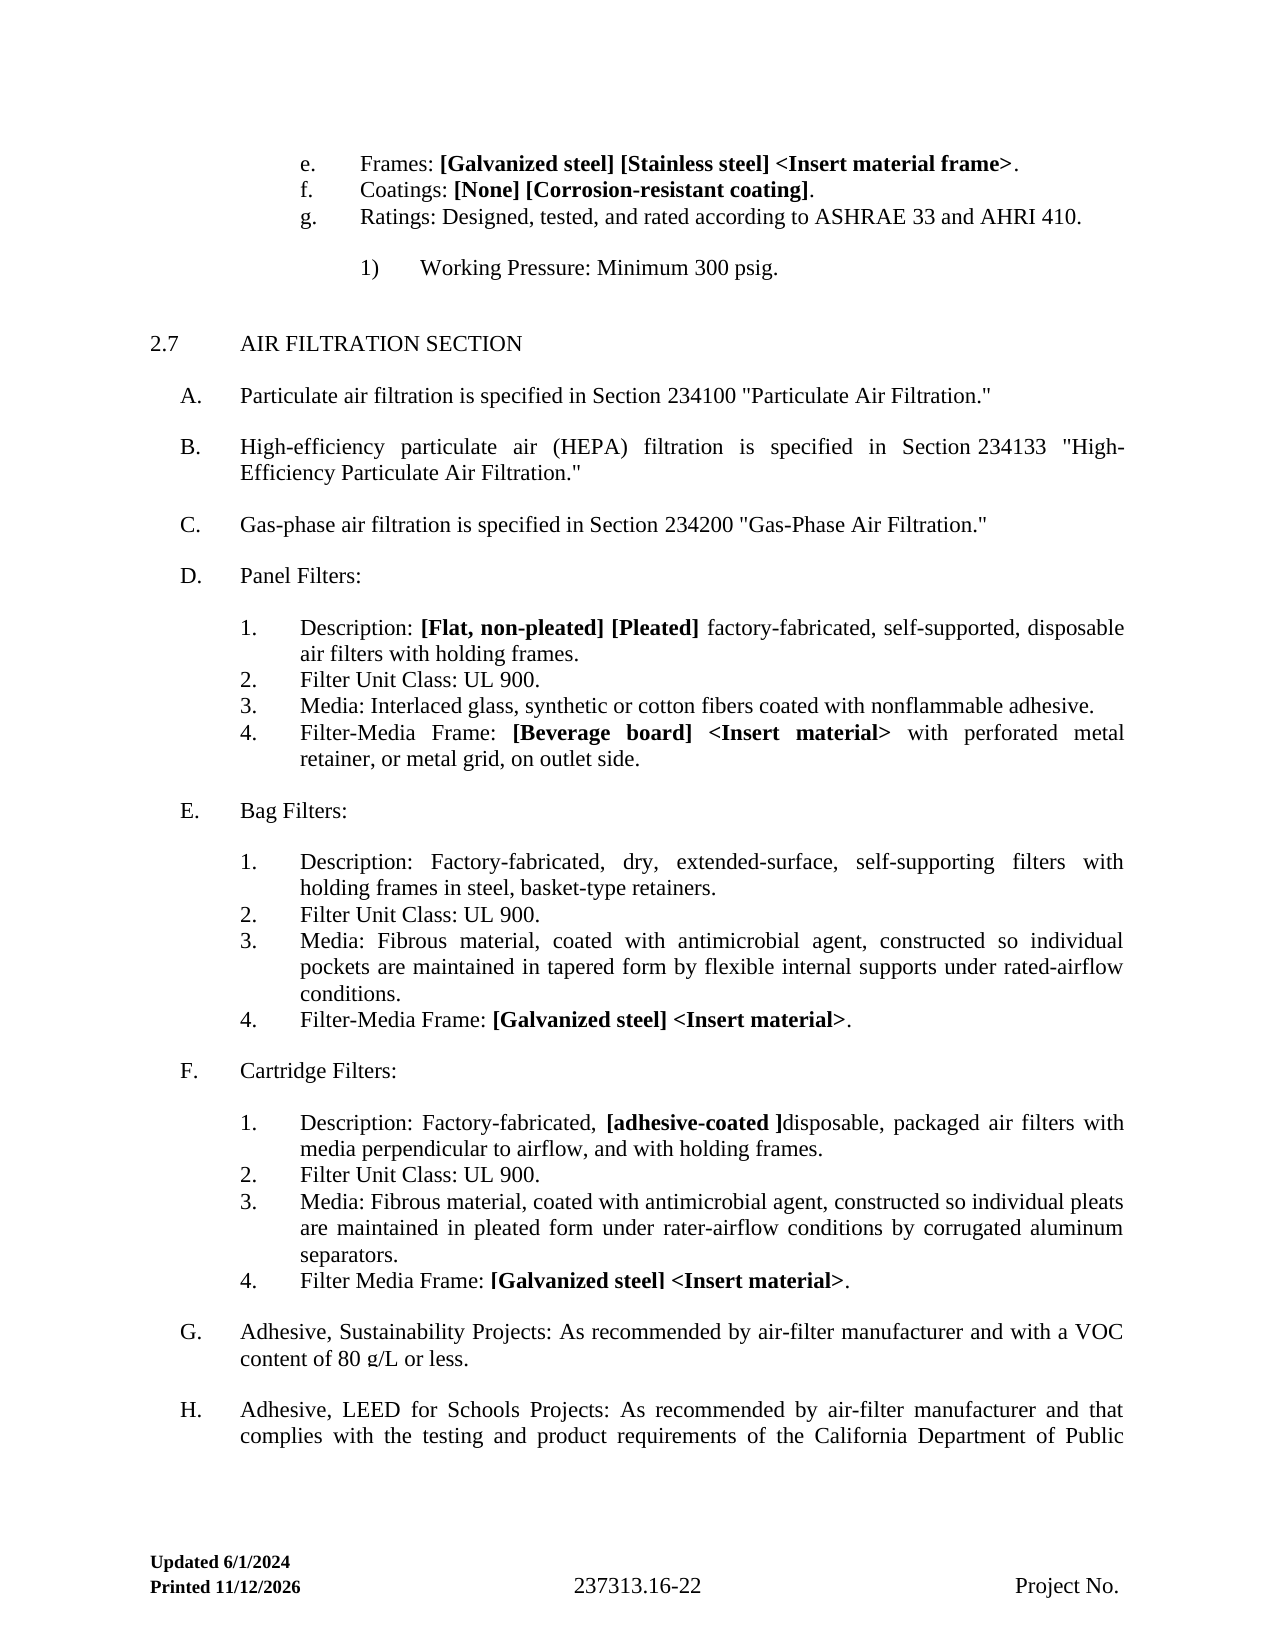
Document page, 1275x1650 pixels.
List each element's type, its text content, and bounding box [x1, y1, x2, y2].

text Description: Factory-fabricated, dry, extended-surface, self-supporting filters with holding frames in steel, basket-type retainers. [240, 848, 1125, 901]
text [180, 1396, 1125, 1449]
text Filter Unit Class: UL 900. [240, 666, 1125, 693]
text Description: Factory-fabricated, [adhesive-coated ]disposable, packaged air filters with media perpendicular to airflow, and with holding frames. [240, 1109, 1125, 1162]
text Frames: [Galvanized steel] [Stainless steel] <Insert material frame>. [300, 150, 1125, 176]
text Coatings: [None] [Corrosion-resistant coating]. [300, 176, 1125, 203]
text Media: Interlaced glass, synthetic or cotton fibers coated with nonflammable adhesive. [240, 693, 1125, 719]
text Media: Fibrous material, coated with antimicrobial agent, constructed so individual pockets are maintained in tapered form by flexible internal supports under rated-airflow conditions. [240, 927, 1125, 1006]
text High-efficiency particulate air (HEPA) filtration is specified in Section 234133 "High-Efficiency Particulate Air Filtration." [180, 433, 1125, 486]
text Ratings: Designed, tested, and rated according to ASHRAE 33 and AHRI 410. [300, 203, 1125, 229]
text Panel Filters: [180, 562, 1125, 588]
text Particulate air filtration is specified in Section 234100 "Particulate Air Filtration." [180, 382, 1125, 408]
text Filter-Media Frame: [Galvanized steel] <Insert material>. [240, 1006, 1125, 1032]
text Media: Fibrous material, coated with antimicrobial agent, constructed so individual pleats are maintained in pleated form under rater-airflow conditions by corrugated aluminum separators. [240, 1188, 1125, 1267]
text Gas-phase air filtration is specified in Section 234200 "Gas-Phase Air Filtration." [180, 511, 1125, 537]
text Bag Filters: [180, 797, 1125, 823]
text Cartridge Filters: [180, 1057, 1125, 1084]
text Description: [Flat, non-pleated] [Pleated] factory-fabricated, self-supported, disposable air filters with holding frames. [240, 613, 1125, 666]
text Filter Media Frame: [Galvanized steel] <Insert material>. [240, 1267, 1125, 1289]
text Filter-Media Frame: [Beverage board] <Insert material> with perforated metal retainer, or metal grid, on outlet side. [240, 719, 1125, 772]
text Filter Unit Class: UL 900. [240, 901, 1125, 927]
text Working Pressure: Minimum 300 psig. [360, 254, 1125, 280]
text AIR FILTRATION SECTION [150, 330, 1125, 353]
text Adhesive, Sustainability Projects: As recommended by air-filter manufacturer and with a VOC content of 80 g/L or less. [180, 1318, 1125, 1367]
text Filter Unit Class: UL 900. [240, 1162, 1125, 1188]
